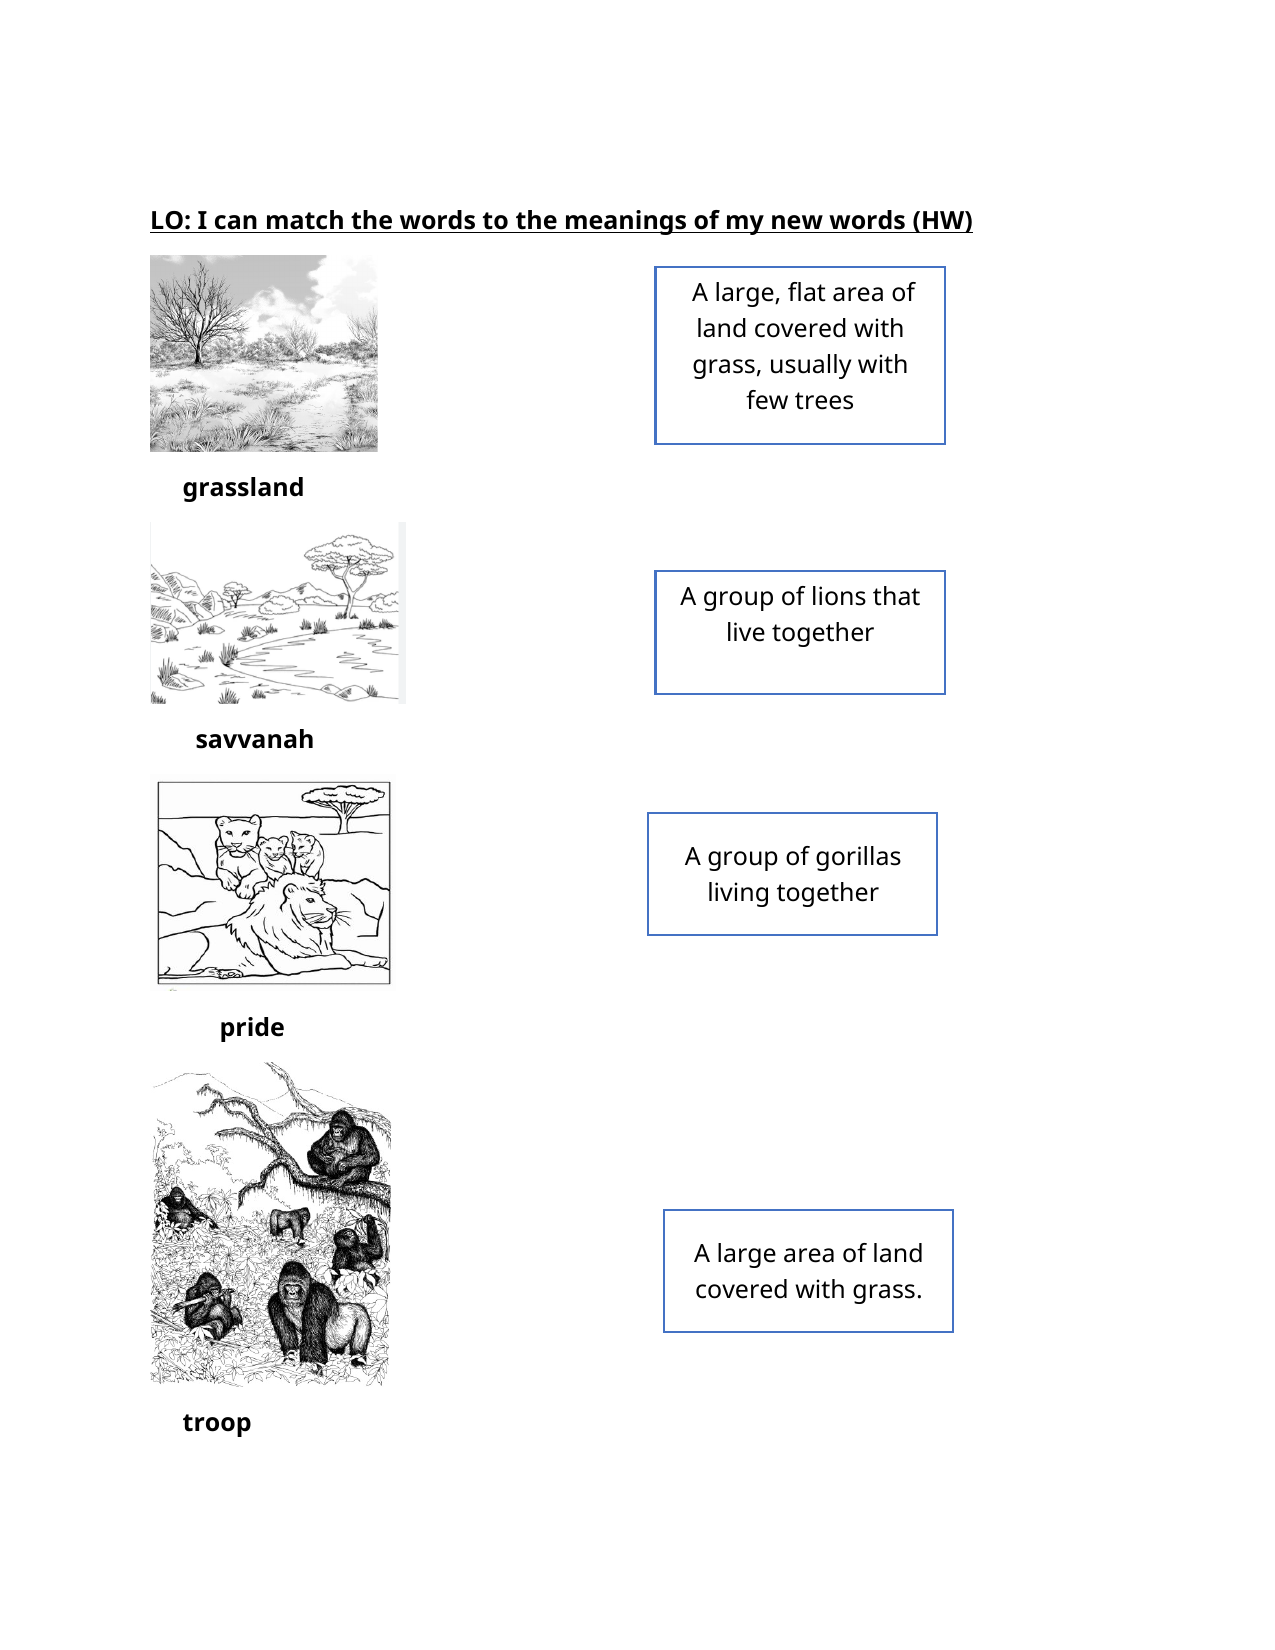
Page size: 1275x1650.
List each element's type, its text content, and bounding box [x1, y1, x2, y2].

picture [150, 774, 397, 991]
text troop [150, 1405, 1125, 1439]
picture [150, 1062, 392, 1387]
text pride [150, 1009, 1125, 1043]
text LO: I can match the words to the meanings of my new words (HW) [150, 203, 1125, 237]
picture [150, 522, 406, 704]
text grassland [150, 470, 1125, 504]
text savvanah [150, 722, 1125, 756]
picture [150, 255, 378, 452]
